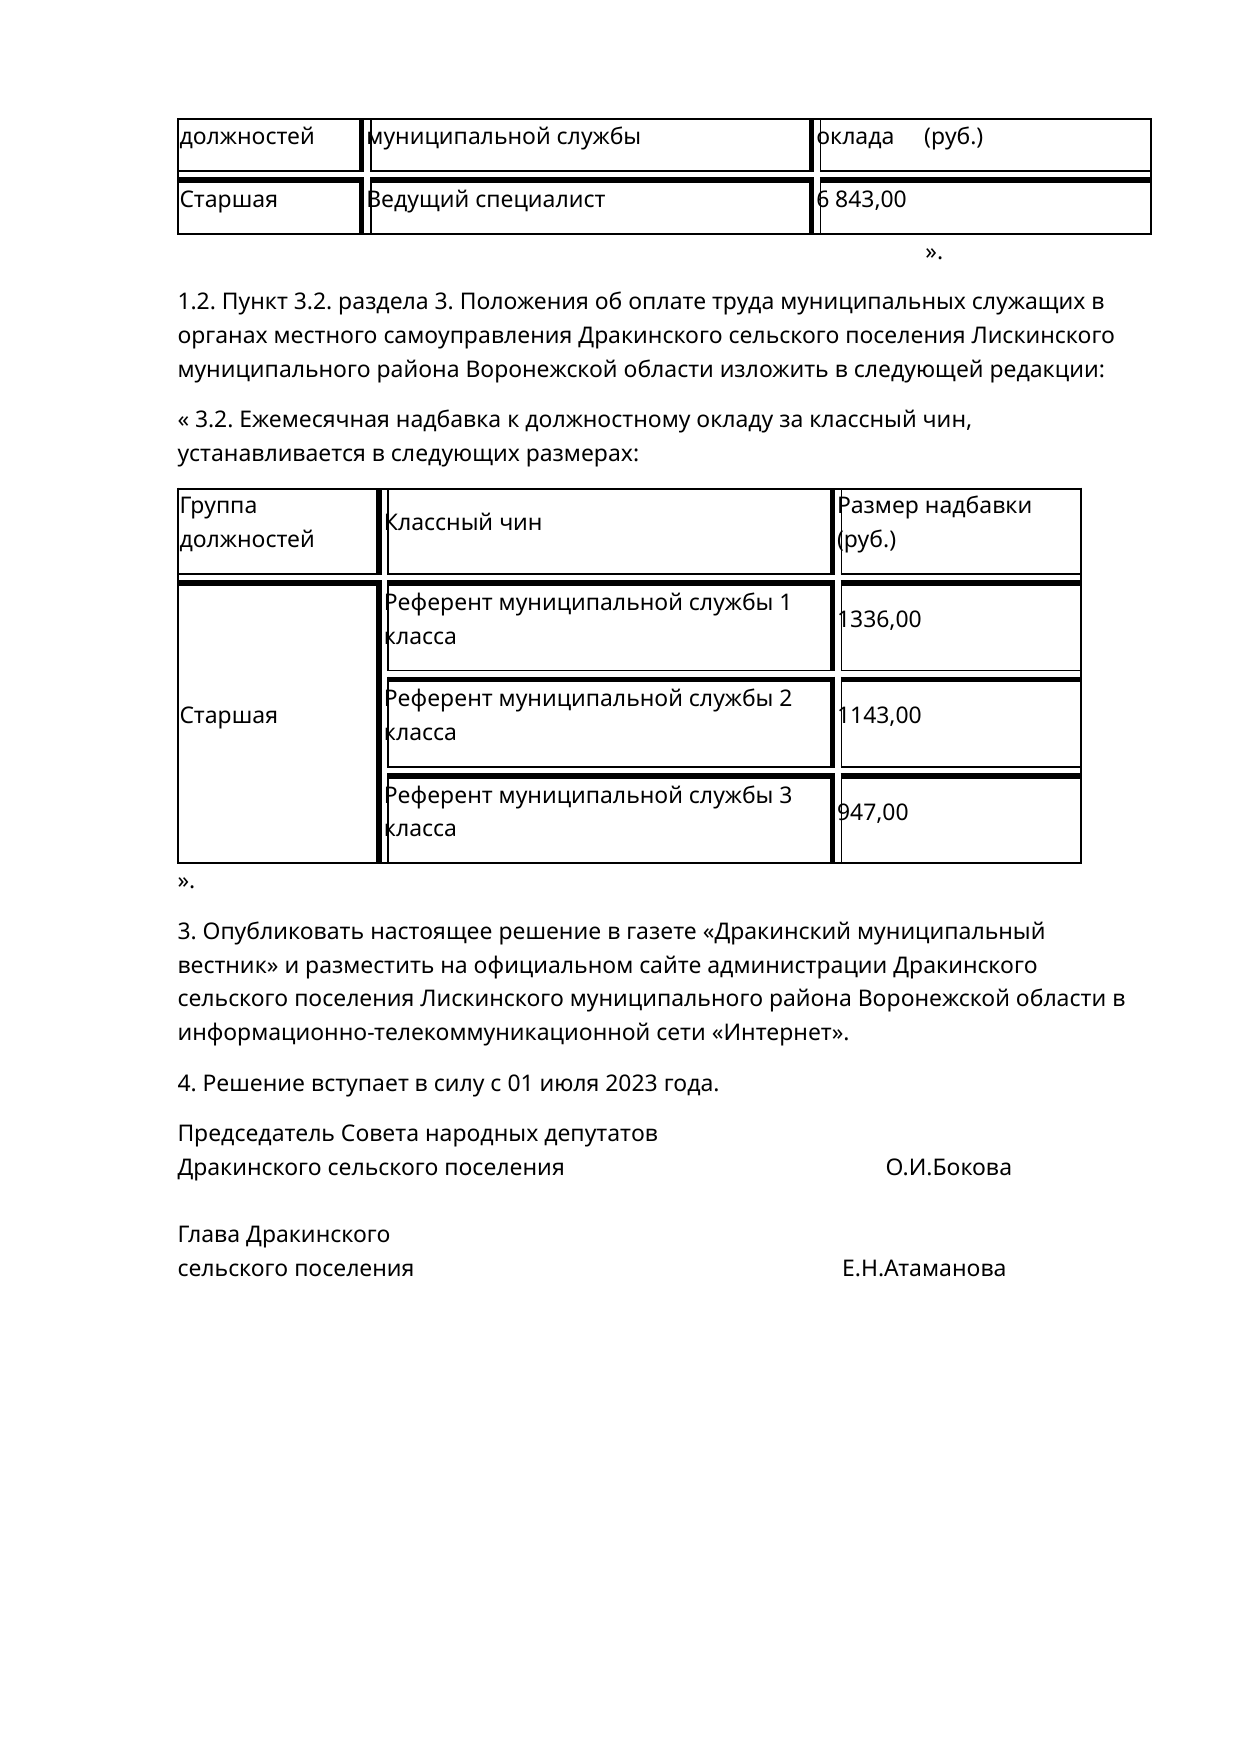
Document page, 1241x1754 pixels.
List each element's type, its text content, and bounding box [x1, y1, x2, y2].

table_header Группа должностей [179, 120, 359, 170]
table_cell Старшая [179, 170, 365, 233]
table_cell Старшая [179, 573, 383, 862]
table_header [372, 120, 809, 170]
text 3. Опубликовать настоящее решение в газете «Дракинский муниципальный вестник» и разместить на официальном сайте администрации Дракинского сельского поселения Лискинского муниципального района Воронежской области в информационно-телекоммуникационной сети «Интернет». [177, 915, 1152, 1047]
table_cell 1336,00 [836, 573, 1080, 669]
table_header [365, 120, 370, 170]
table_cell Референт муниципальной службы 1 класса [383, 573, 836, 669]
table_header Группа должностей [179, 490, 376, 573]
table_cell 1143,00 [836, 670, 1080, 766]
table_cell 6 843,00 [815, 170, 1150, 233]
text 4. Решение вступает в силу с 01 июля 2023 года. [177, 1066, 1152, 1098]
table_header Размер надбавки (руб.) [842, 490, 1080, 573]
table_cell Ведущий специалист [365, 170, 815, 233]
text « 3.2. Ежемесячная надбавка к должностному окладу за классный чин, устанавливается в следующих размерах: [177, 403, 1152, 468]
table_header Классный чин [389, 490, 830, 573]
text ». [177, 864, 1152, 896]
text Председатель Совета народных депутатов Дракинского сельского поселения О.И.Бокова Глава Дракинского сельского поселения Е.Н.Атаманова [177, 1117, 1152, 1283]
text 1.2. Пункт 3.2. раздела 3. Положения об оплате труда муниципальных служащих в органах местного самоуправления Дракинского сельского поселения Лискинского муниципального района Воронежской области изложить в следующей редакции: [177, 285, 1152, 384]
table_cell 947,00 [836, 766, 1080, 862]
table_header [821, 120, 1150, 170]
table_cell Референт муниципальной службы 3 класса [383, 766, 836, 862]
text ». [177, 235, 1152, 266]
table_cell Референт муниципальной службы 2 класса [383, 670, 836, 766]
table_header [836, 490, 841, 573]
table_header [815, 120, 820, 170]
